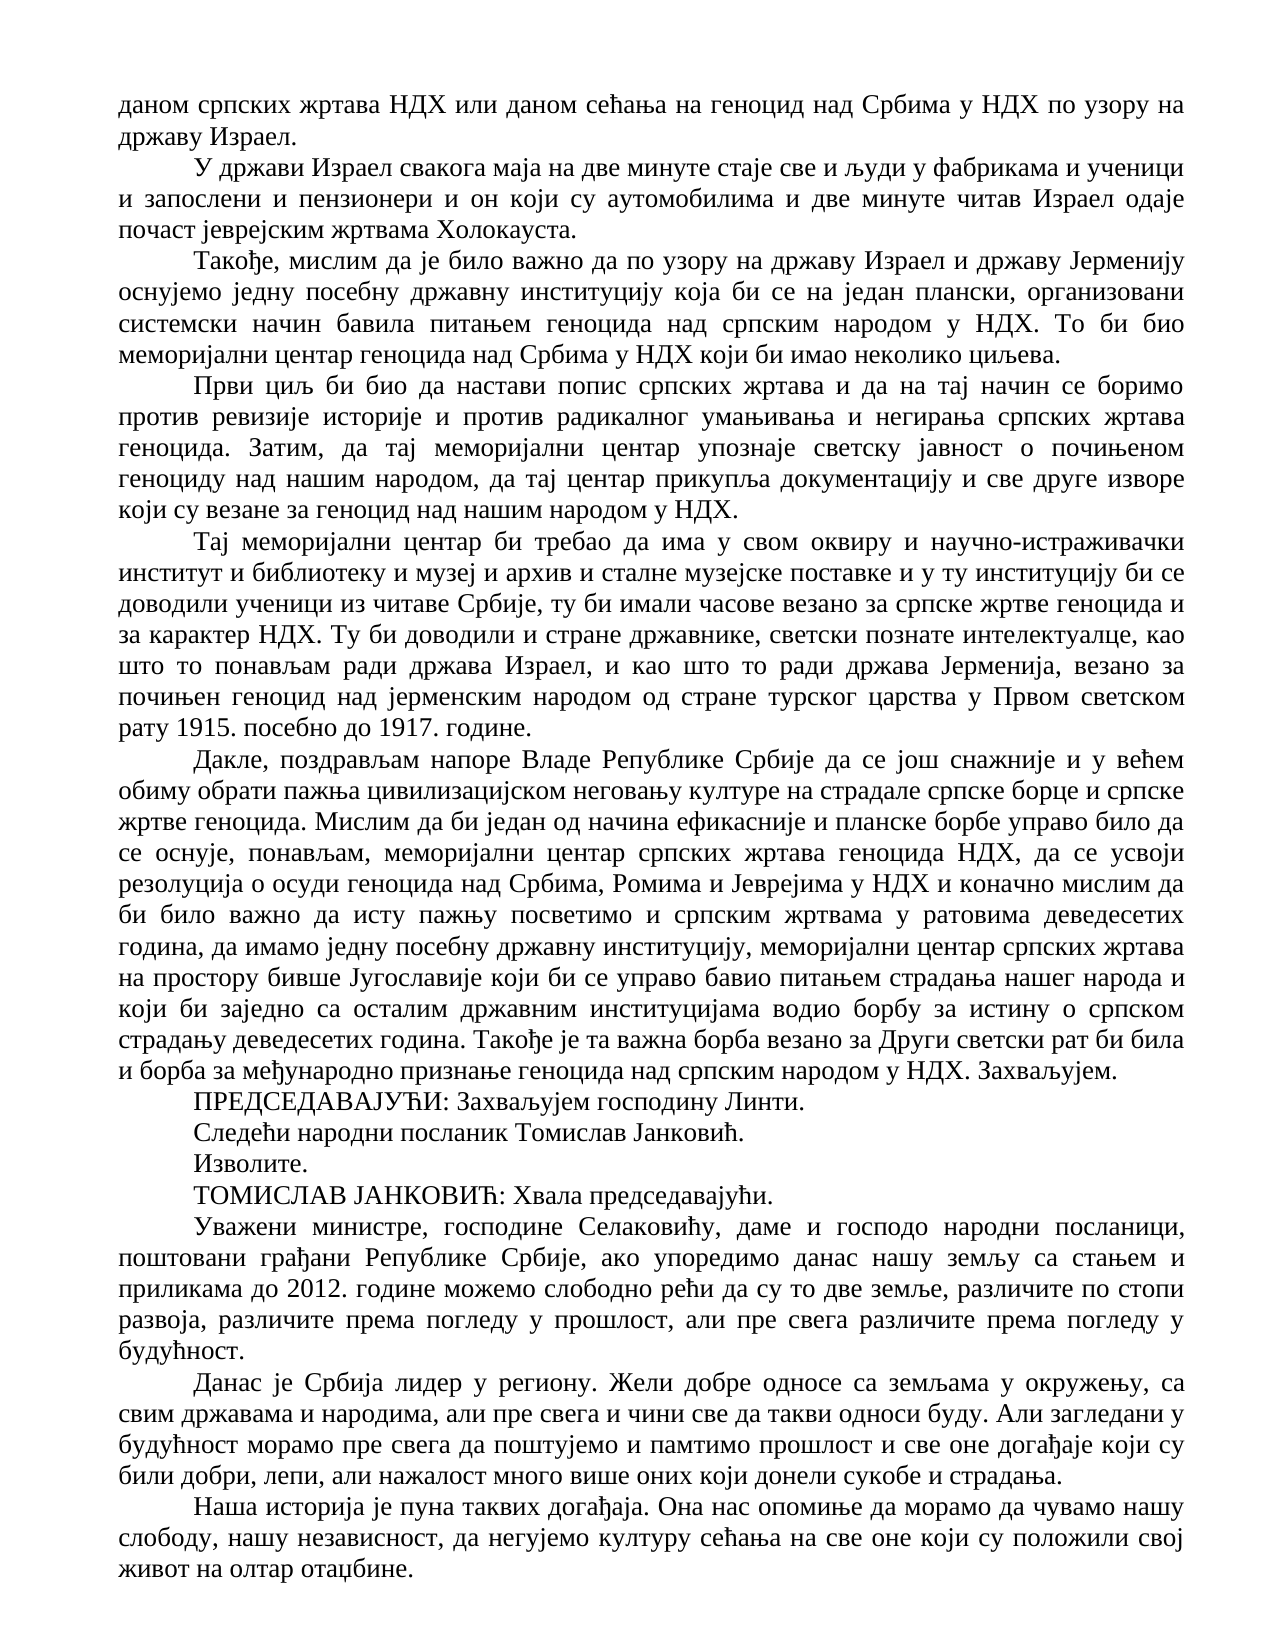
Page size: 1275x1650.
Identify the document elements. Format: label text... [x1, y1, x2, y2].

text Уважени министре, господине Селаковићу, даме и господо народни посланици, поштовани грађани Републике Србије, ако упоредимо данас нашу земљу са стањем и приликама до 2012. године можемо слободно рећи да су то две земље, различите по стопи развоја, различите према погледу у прошлост, али пре свега различите према погледу у будућност. [118, 1210, 1186, 1366]
text Изволите. [118, 1148, 1186, 1179]
text ТОМИСЛАВ ЈАНКОВИЋ: Хвала председавајући. [118, 1179, 1186, 1210]
text Наша историја је пуна таквих догађаја. Она нас опомиње да морамо да чувамо нашу слободу, нашу независност, да негујемо културу сећања на све оне који су положили свој живот на олтар отаџбине. [118, 1490, 1186, 1584]
text ПРЕДСЕДАВАЈУЋИ: Захваљујем господину Линти. [118, 1085, 1186, 1116]
text Тај меморијални центар би требао да има у свом оквиру и научно-истраживачки институт и библиотеку и музеј и архив и сталне музејске поставке и у ту институцију би се доводили ученици из читаве Србије, ту би имали часове везано за српске жртве геноцида и за карактер НДХ. Ту би доводили и стране државнике, светски познате интелектуалце, као што то понављам ради држава Израел, и као што то ради држава Јерменија, везано за почињен геноцид над јерменским народом од стране турског царства у Првом светском рату 1915. посебно до 1917. године. [118, 525, 1186, 743]
text Дакле, поздрављам напоре Владе Републике Србије да се још снажније и у већем обиму обрати пажња цивилизацијском неговању културе на страдале српске борце и српске жртве геноцида. Мислим да би један од начина ефикасније и планске борбе управо било да се оснује, понављам, меморијални центар српских жртава геноцида НДХ, да се усвоји резолуција о осуди геноцида над Србима, Ромима и Јеврејима у НДХ и коначно мислим да би било важно да исту пажњу посветимо и српским жртвама у ратовима деведесетих година, да имамо једну посебну државну институцију, меморијални центар српских жртава на простору бивше Југославије који би се управо бавио питањем страдања нашег народа и који би заједно са осталим државним институцијама водио борбу за истину о српском страдању деведесетих година. Такође је та важна борба везано за Други светски рат би била и борба за међународно признање геноцида над српским народом у НДХ. Захваљујем. [118, 743, 1186, 1085]
text Први циљ би био да настави попис српских жртава и да на тај начин се боримо против ревизије историје и против радикалног умањивања и негирања српских жртава геноцида. Затим, да тај меморијални центар упознаје светску јавност о почињеном геноциду над нашим народом, да тај центар прикупља документацију и све друге изворе који су везане за геноцид над нашим народом у НДХ. [118, 369, 1186, 525]
text У држави Израел свакога маја на две минуте стаје све и људи у фабрикама и ученици и запослени и пензионери и он који су аутомобилима и две минуте читав Израел одаје почаст јеврејским жртвама Холокауста. [118, 151, 1186, 244]
text Данас је Србија лидер у региону. Жели добре односе са земљама у окружењу, са свим државама и народима, али пре свега и чини све да такви односи буду. Али загледани у будућност морамо пре свега да поштујемо и памтимо прошлост и све оне догађаје који су били добри, лепи, али нажалост много више оних који донели сукобе и страдања. [118, 1366, 1186, 1490]
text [118, 89, 1186, 151]
text Следећи народни посланик Томислав Јанковић. [118, 1116, 1186, 1148]
text Такође, мислим да је било важно да по узору на државу Израел и државу Јерменију оснујемо једну посебну државну институцију која би се на један плански, организовани системски начин бавила питањем геноцида над српским народом у НДХ. То би био меморијални центар геноцида над Србима у НДХ који би имао неколико циљева. [118, 244, 1186, 369]
